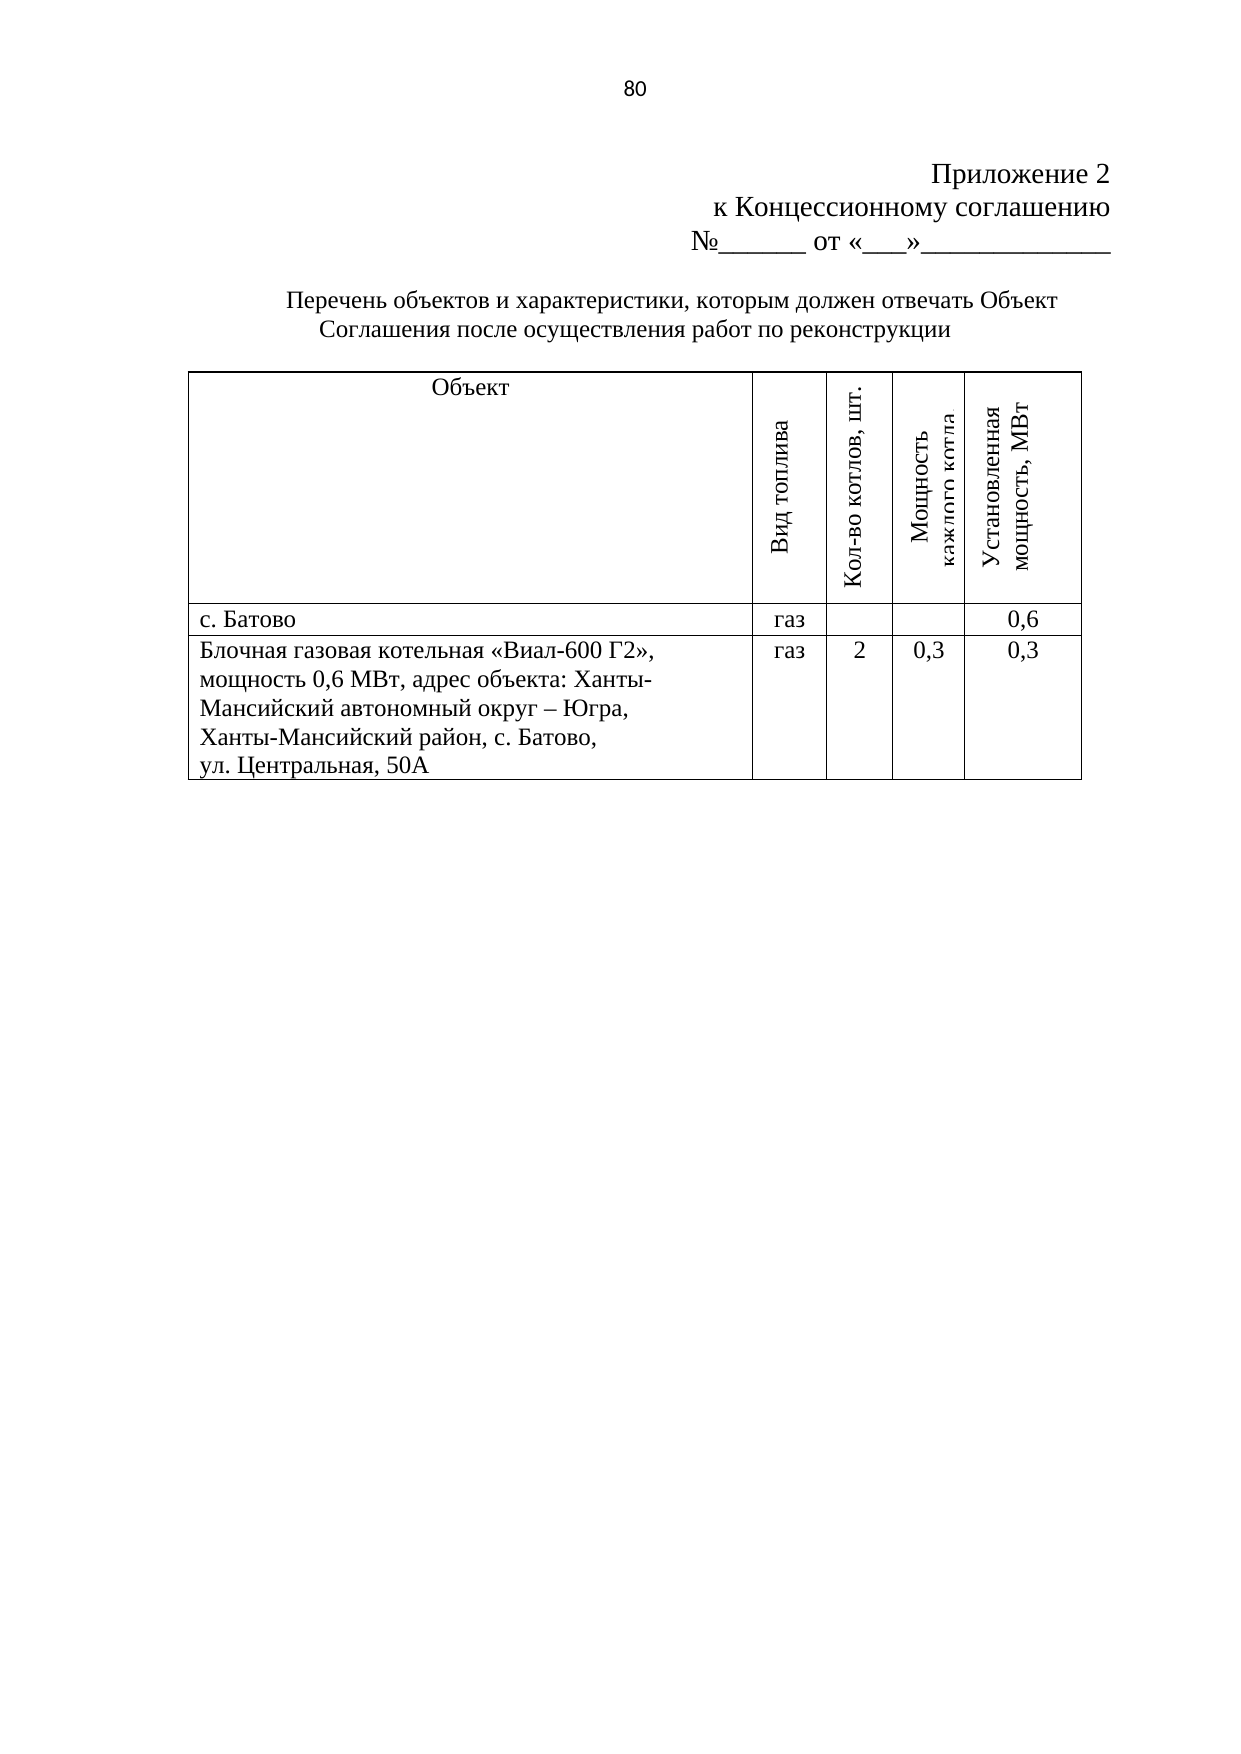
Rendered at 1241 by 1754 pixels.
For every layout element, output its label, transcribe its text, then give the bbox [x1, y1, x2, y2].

table_header Кол-во котлов, шт. [827, 373, 892, 603]
table_cell Блочная газовая котельная «Виал-600 Г2», мощность 0,6 МВт, адрес объекта: Ханты-Мансийский автономный округ – Югра, Ханты-Мансийский район, с. Батово, ул. Центральная, 50А [189, 636, 752, 779]
table_cell 0,6 [965, 604, 1081, 634]
table_cell [827, 604, 892, 634]
table_header Установленная мощность, МВт [965, 373, 1081, 603]
text Приложение 2 [159, 156, 1110, 189]
table_header Мощность каждого котла, МВт [893, 373, 964, 603]
table_cell газ [753, 636, 826, 779]
table_cell 0,3 [893, 636, 964, 779]
table_header Объект [189, 373, 752, 603]
text №______ от «___»_____________ [159, 223, 1110, 256]
table_cell 0,3 [965, 636, 1081, 779]
table_cell [893, 604, 964, 634]
text Перечень объектов и характеристики, которым должен отвечать Объект Соглашения после осуществления работ по реконструкции [159, 285, 1110, 343]
table_cell газ [753, 604, 826, 634]
table_cell с. Батово [189, 604, 752, 634]
table_header Вид топлива [753, 373, 826, 603]
table_cell 2 [827, 636, 892, 779]
text к Концессионному соглашению [159, 189, 1110, 223]
